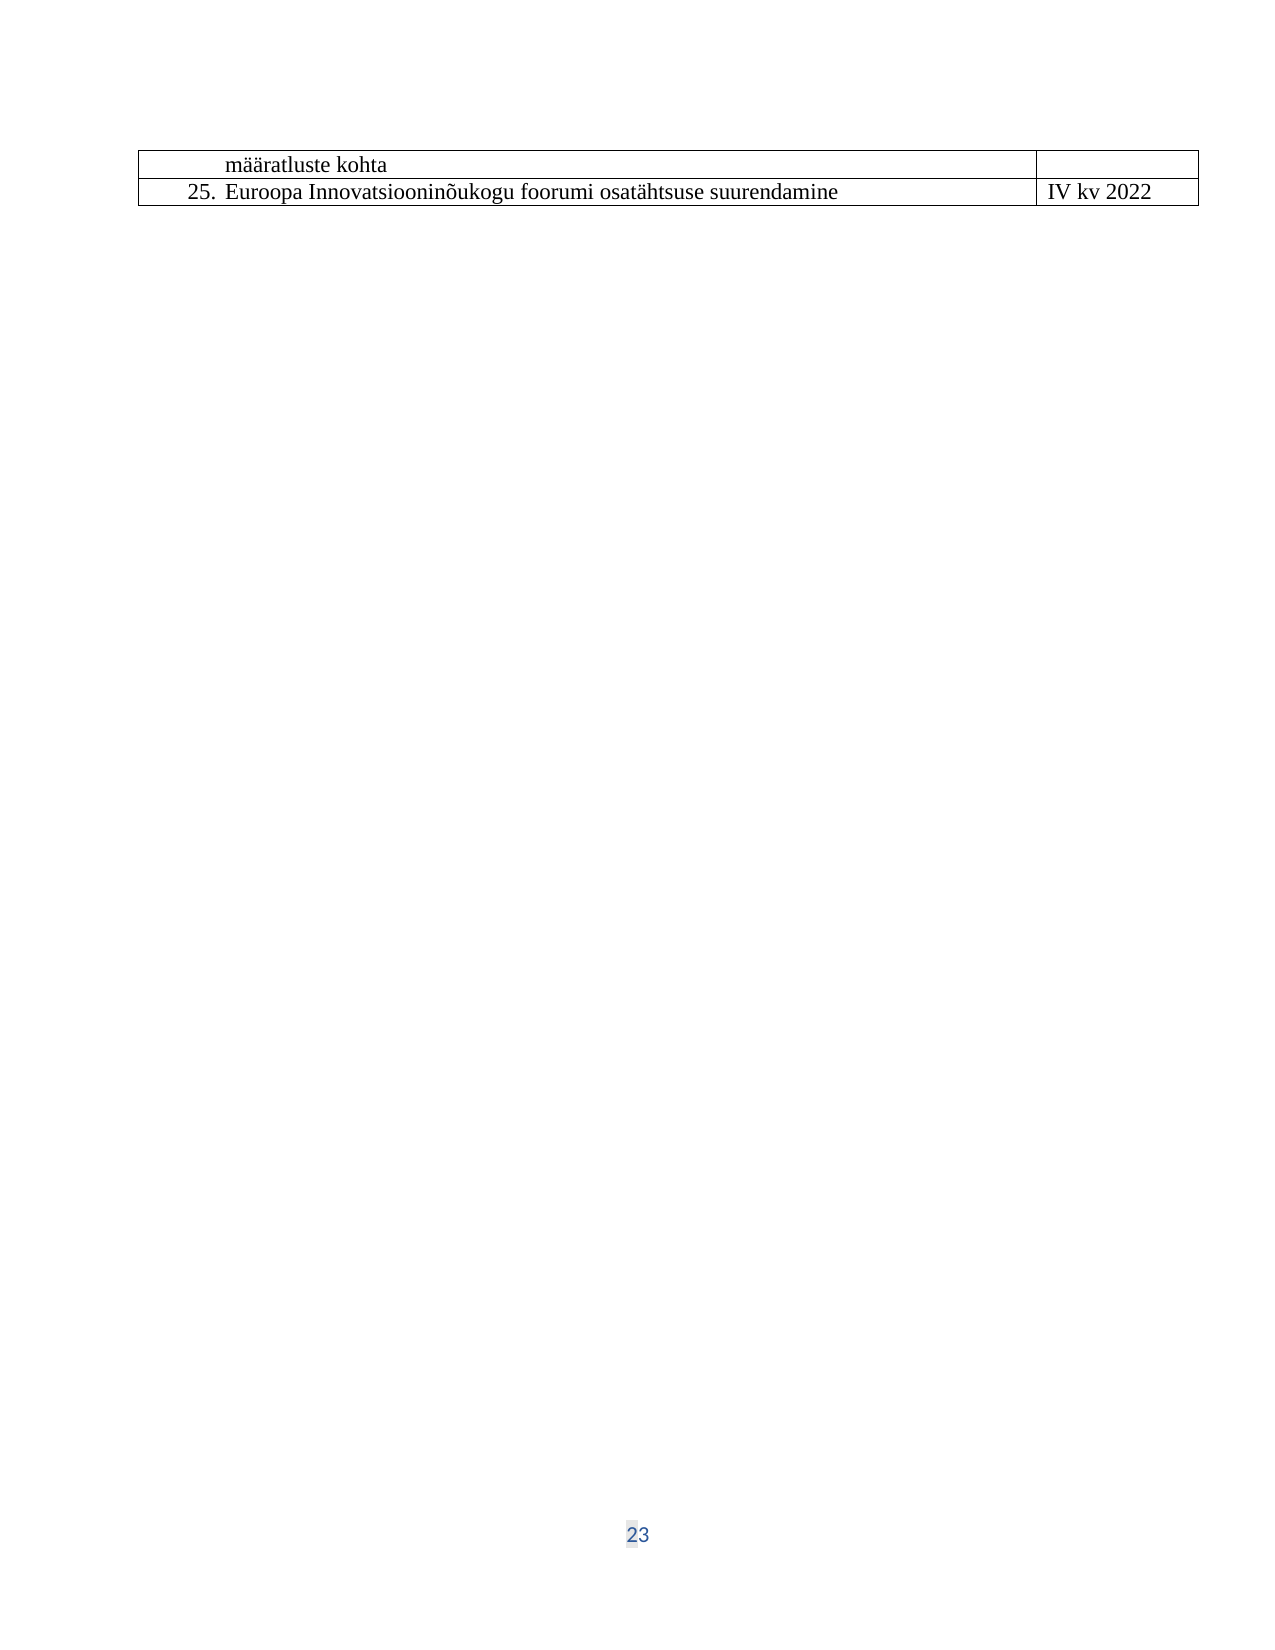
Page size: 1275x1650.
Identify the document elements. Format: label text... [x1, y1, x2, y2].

table_cell I kv 2023 [1037, 151, 1198, 177]
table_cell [139, 151, 1036, 177]
table_cell Euroopa Innovatsiooninõukogu foorumi osatähtsuse suurendamine [139, 179, 1036, 205]
table_cell IV kv 2022 [1037, 179, 1198, 205]
